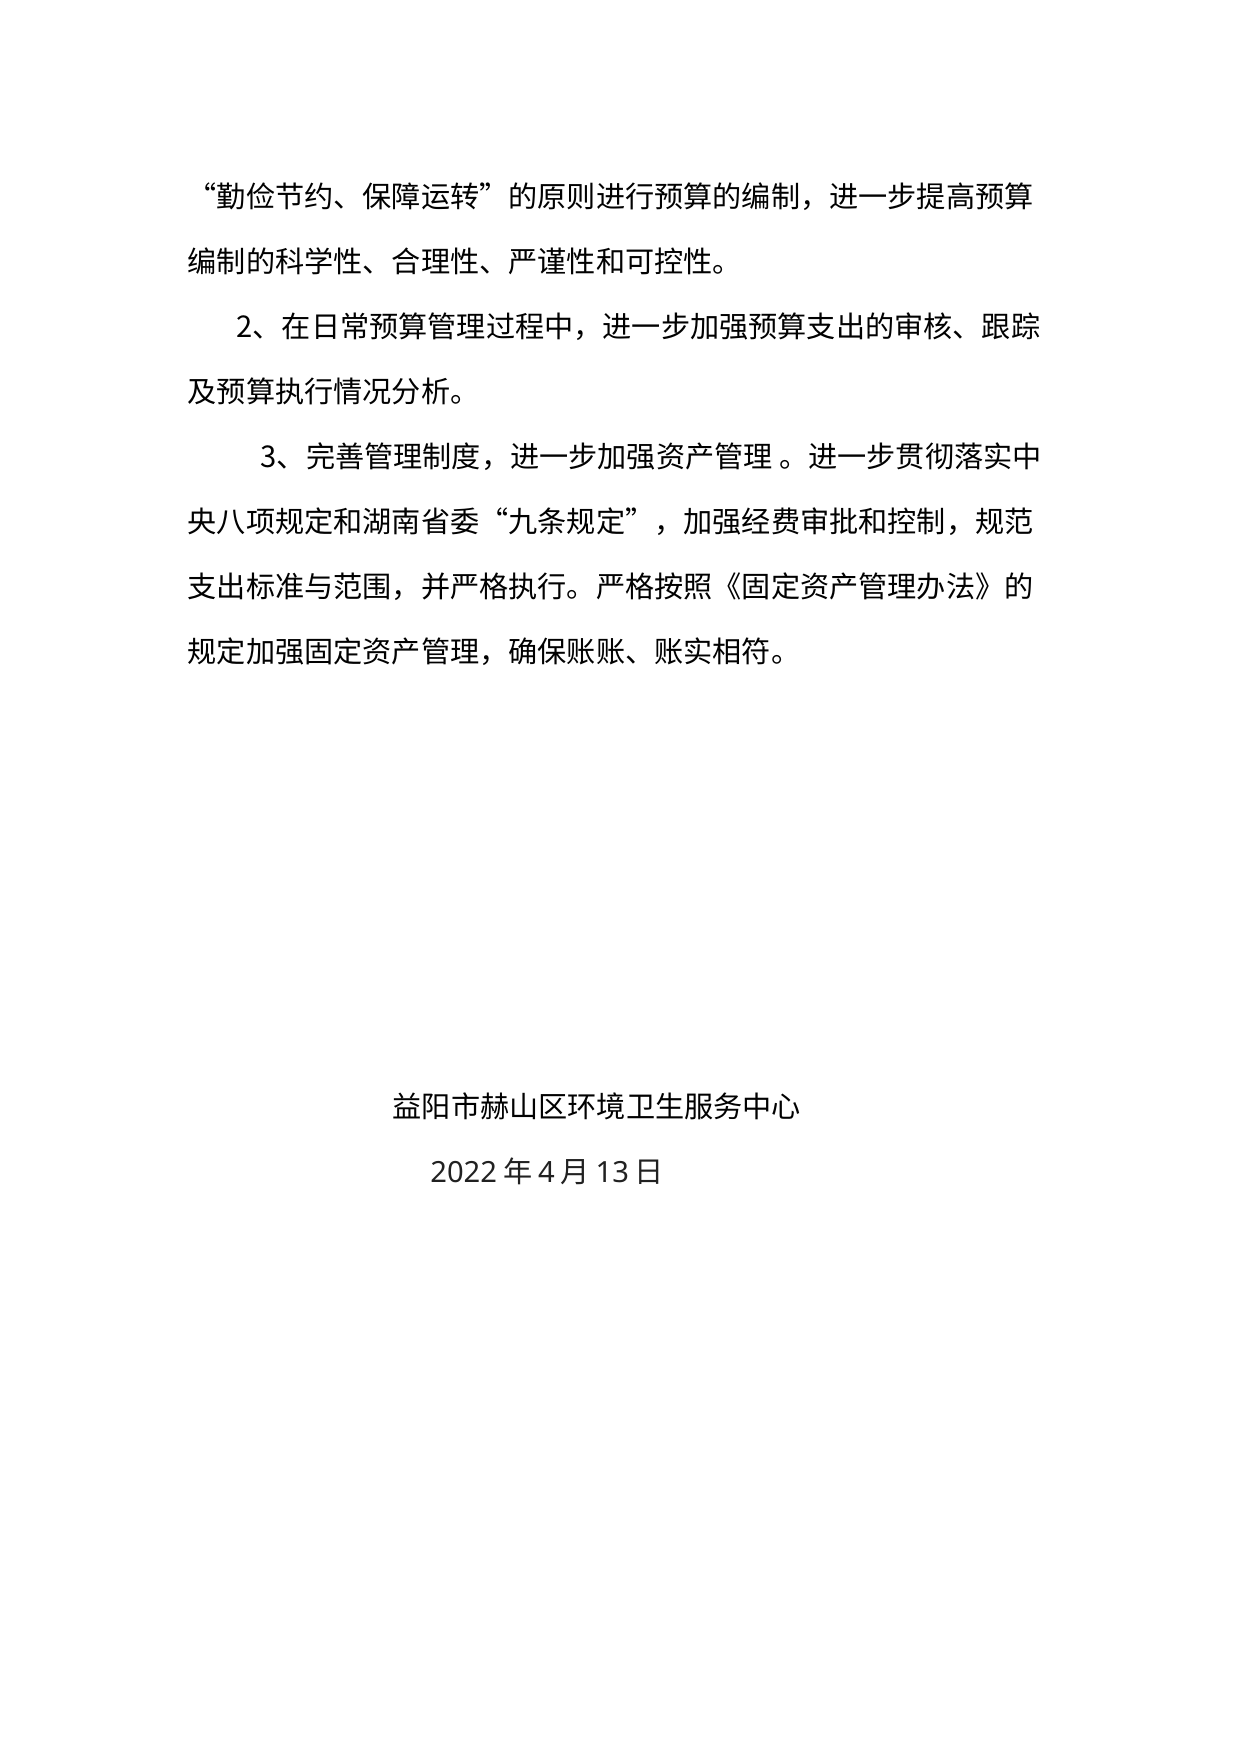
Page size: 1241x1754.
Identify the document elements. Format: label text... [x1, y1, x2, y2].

text 2、在日常预算管理过程中，进一步加强预算支出的审核、跟踪及预算执行情况分析。 [187, 292, 1053, 422]
text 2022年4月13日 [187, 1137, 1034, 1202]
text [187, 162, 1053, 292]
text 3、完善管理制度，进一步加强资产管理 。进一步贯彻落实中央八项规定和湖南省委“九条规定”，加强经费审批和控制，规范支出标准与范围，并严格执行。严格按照《固定资产管理办法》的规定加强固定资产管理，确保账账、账实相符。 [187, 422, 1053, 682]
text 益阳市赫山区环境卫生服务中心 [187, 1072, 1034, 1137]
